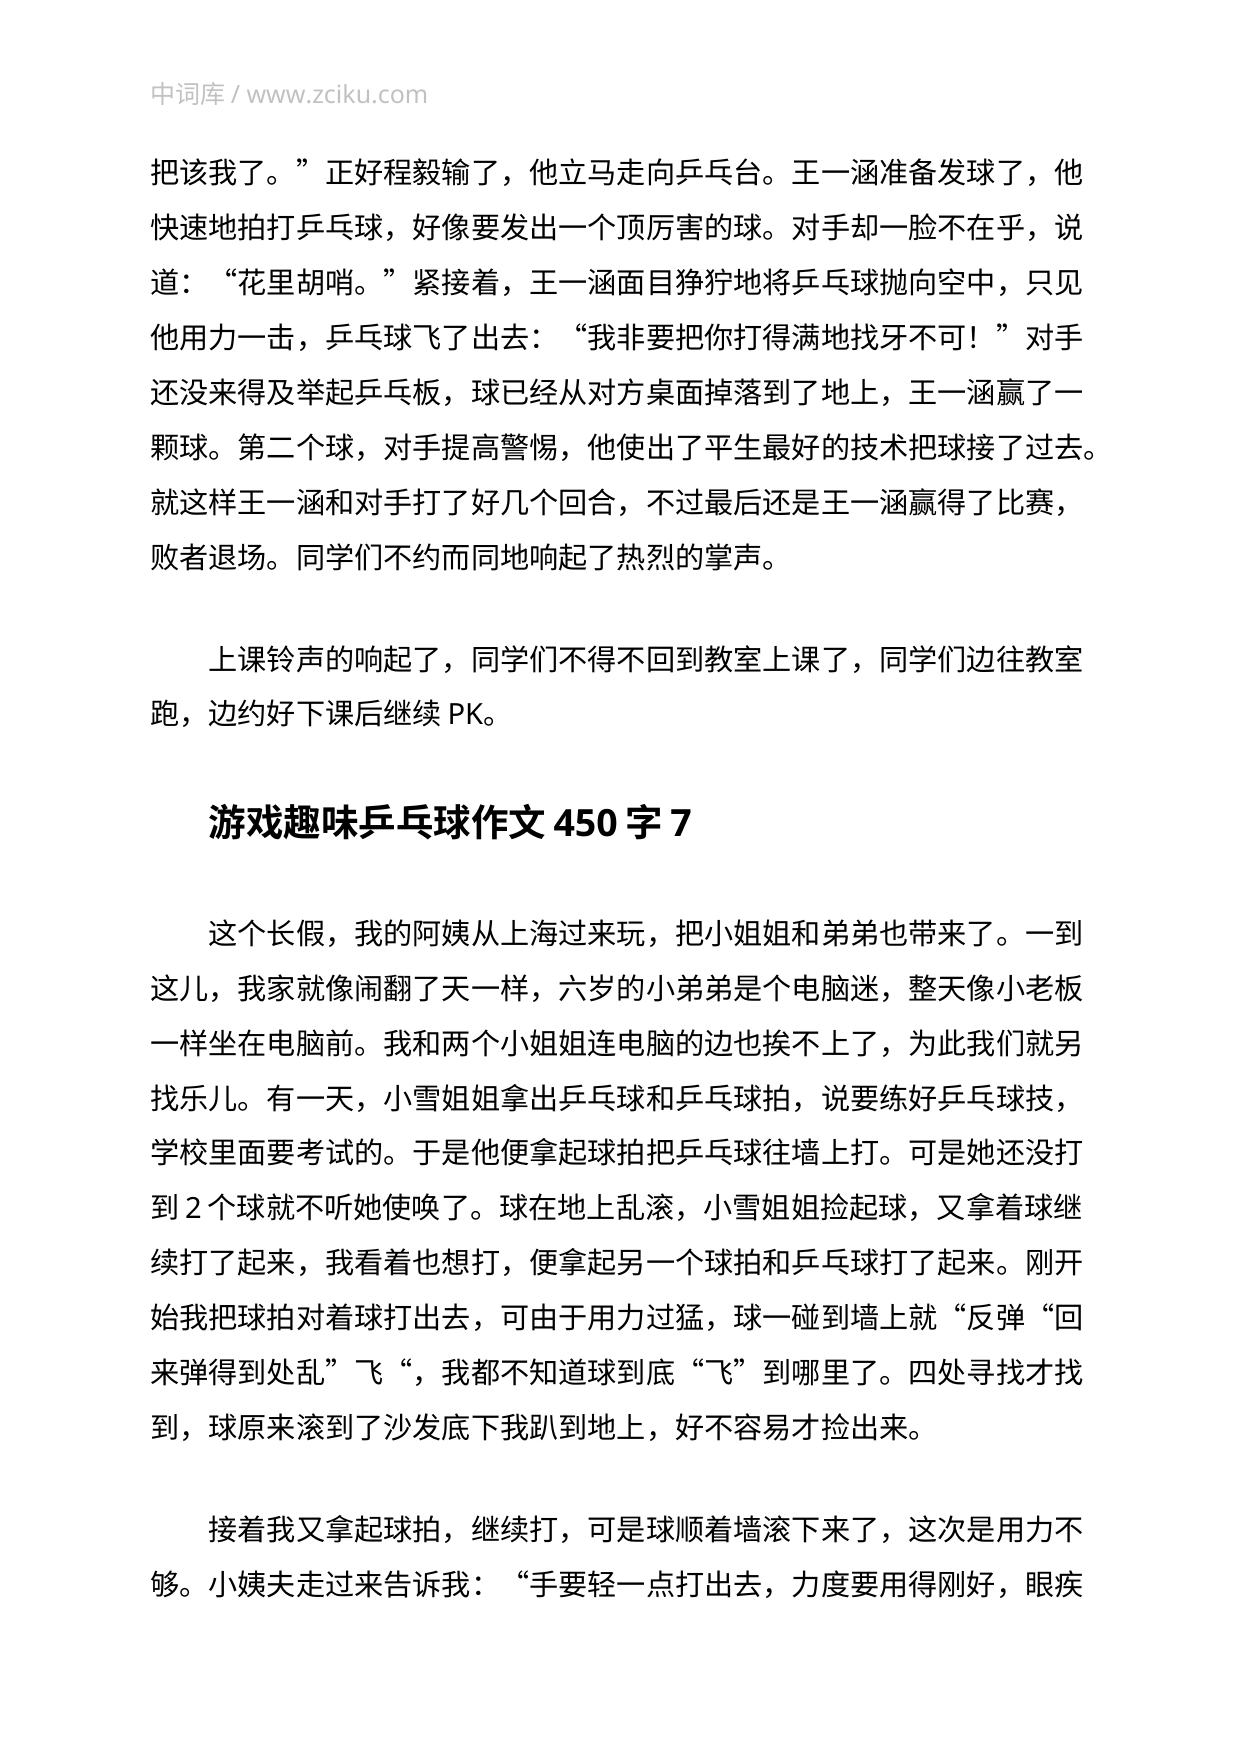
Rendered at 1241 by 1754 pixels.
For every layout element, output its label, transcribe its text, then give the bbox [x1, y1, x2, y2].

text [150, 1506, 1090, 1604]
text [150, 150, 1090, 577]
text 上课铃声的响起了，同学们不得不回到教室上课了，同学们边往教室跑，边约好下课后继续PK。 [150, 636, 1090, 733]
text 这个长假，我的阿姨从上海过来玩，把小姐姐和弟弟也带来了。一到这儿，我家就像闹翻了天一样，六岁的小弟弟是个电脑迷，整天像小老板一样坐在电脑前。我和两个小姐姐连电脑的边也挨不上了，为此我们就另找乐儿。有一天，小雪姐姐拿出乒乓球和乒乓球拍，说要练好乒乓球技，学校里面要考试的。于是他便拿起球拍把乒乓球往墙上打。可是她还没打到2个球就不听她使唤了。球在地上乱滚，小雪姐姐捡起球，又拿着球继续打了起来，我看着也想打，便拿起另一个球拍和乒乓球打了起来。刚开始我把球拍对着球打出去，可由于用力过猛，球一碰到墙上就“反弹“回来弹得到处乱”飞“，我都不知道球到底“飞”到哪里了。四处寻找才找到，球原来滚到了沙发底下我趴到地上，好不容易才捡出来。 [150, 911, 1090, 1447]
text 游戏趣味乒乓球作文450字7 [150, 793, 1090, 847]
